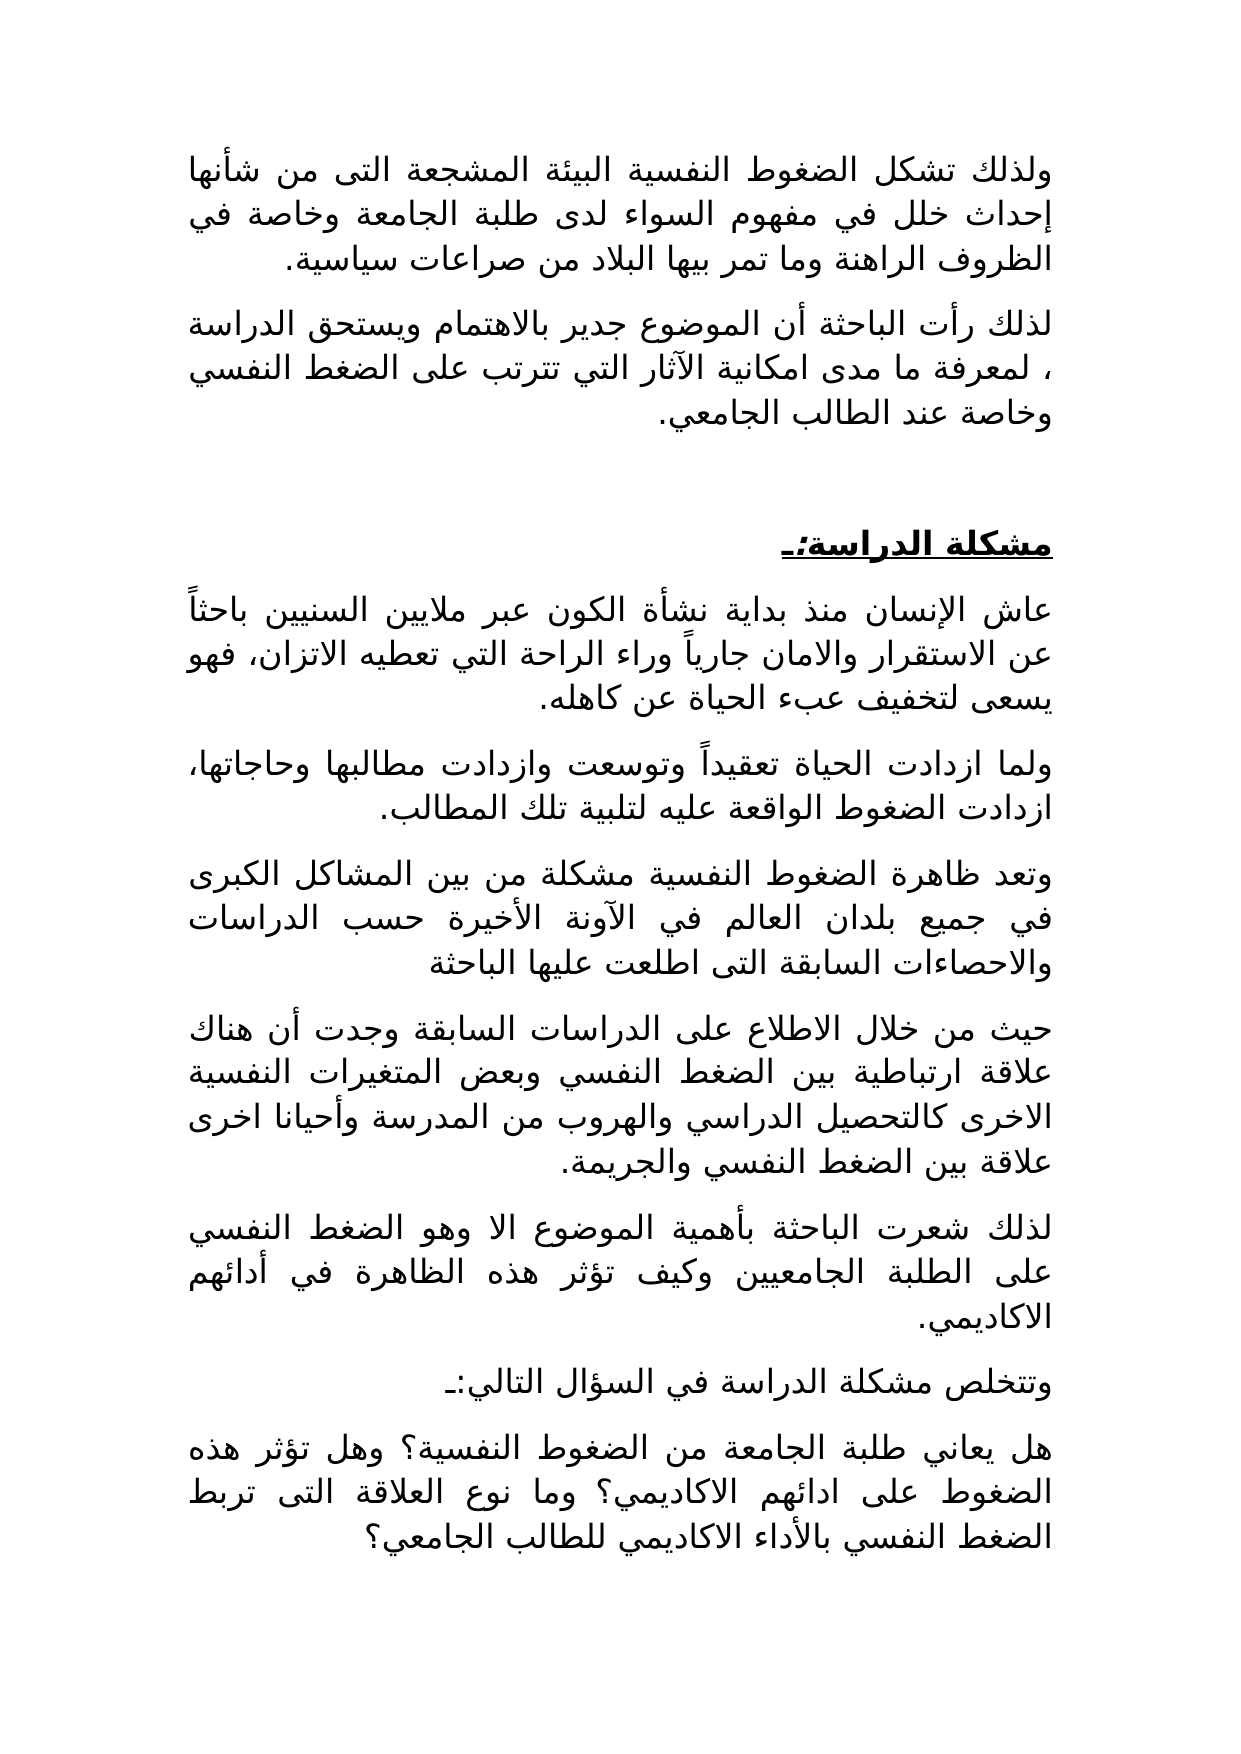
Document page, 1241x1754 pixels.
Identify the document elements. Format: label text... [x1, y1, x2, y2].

text عاش الإنسان منذ بداية نشأة الكون عبر ملايين السنيين باحثاً عن الاستقرار والامان جارياً وراء الراحة التي تعطيه الاتزان، فهو يسعى لتخفيف عبء الحياة عن كاهله. [187, 590, 1053, 718]
text حيث من خلال الاطلاع على الدراسات السابقة وجدت أن هناك علاقة ارتباطية بين الضغط النفسي وبعض المتغيرات النفسية الاخرى كالتحصيل الدراسي والهروب من المدرسة وأحيانا اخرى علاقة بين الضغط النفسي والجريمة. [187, 1009, 1053, 1181]
text وتعد ظاهرة الضغوط النفسية مشكلة من بين المشاكل الكبرى في جميع بلدان العالم في الآونة الأخيرة حسب الدراسات والاحصاءات السابقة التى اطلعت عليها الباحثة [187, 854, 1053, 982]
text ولما ازدادت الحياة تعقيداً وتوسعت وازدادت مطالبها وحاجاتها، ازدادت الضغوط الواقعة عليه لتلبية تلك المطالب. [187, 744, 1053, 827]
text هل يعاني طلبة الجامعة من الضغوط النفسية؟ وهل تؤثر هذه الضغوط على ادائهم الاكاديمي؟ وما نوع العلاقة التى تربط الضغط النفسي بالأداء الاكاديمي للطالب الجامعي؟ [187, 1428, 1053, 1556]
text وتتخلص مشكلة الدراسة في السؤال التالي:ـ [187, 1363, 1053, 1402]
text ولذلك تشكل الضغوط النفسية البيئة المشجعة التى من شأنها إحداث خلل في مفهوم السواء لدى طلبة الجامعة وخاصة في الظروف الراهنة وما تمر بيها البلاد من صراعات سياسية. [187, 150, 1053, 278]
text مشكلة الدراسة:ـ [187, 524, 1053, 563]
text لذلك شعرت الباحثة بأهمية الموضوع الا وهو الضغط النفسي على الطلبة الجامعيين وكيف تؤثر هذه الظاهرة في أدائهم الاكاديمي. [187, 1208, 1053, 1336]
text لذلك رأت الباحثة أن الموضوع جدير بالاهتمام ويستحق الدراسة ، لمعرفة ما مدى امكانية الآثار التي تترتب على الضغط النفسي وخاصة عند الطالب الجامعي. [187, 304, 1053, 432]
